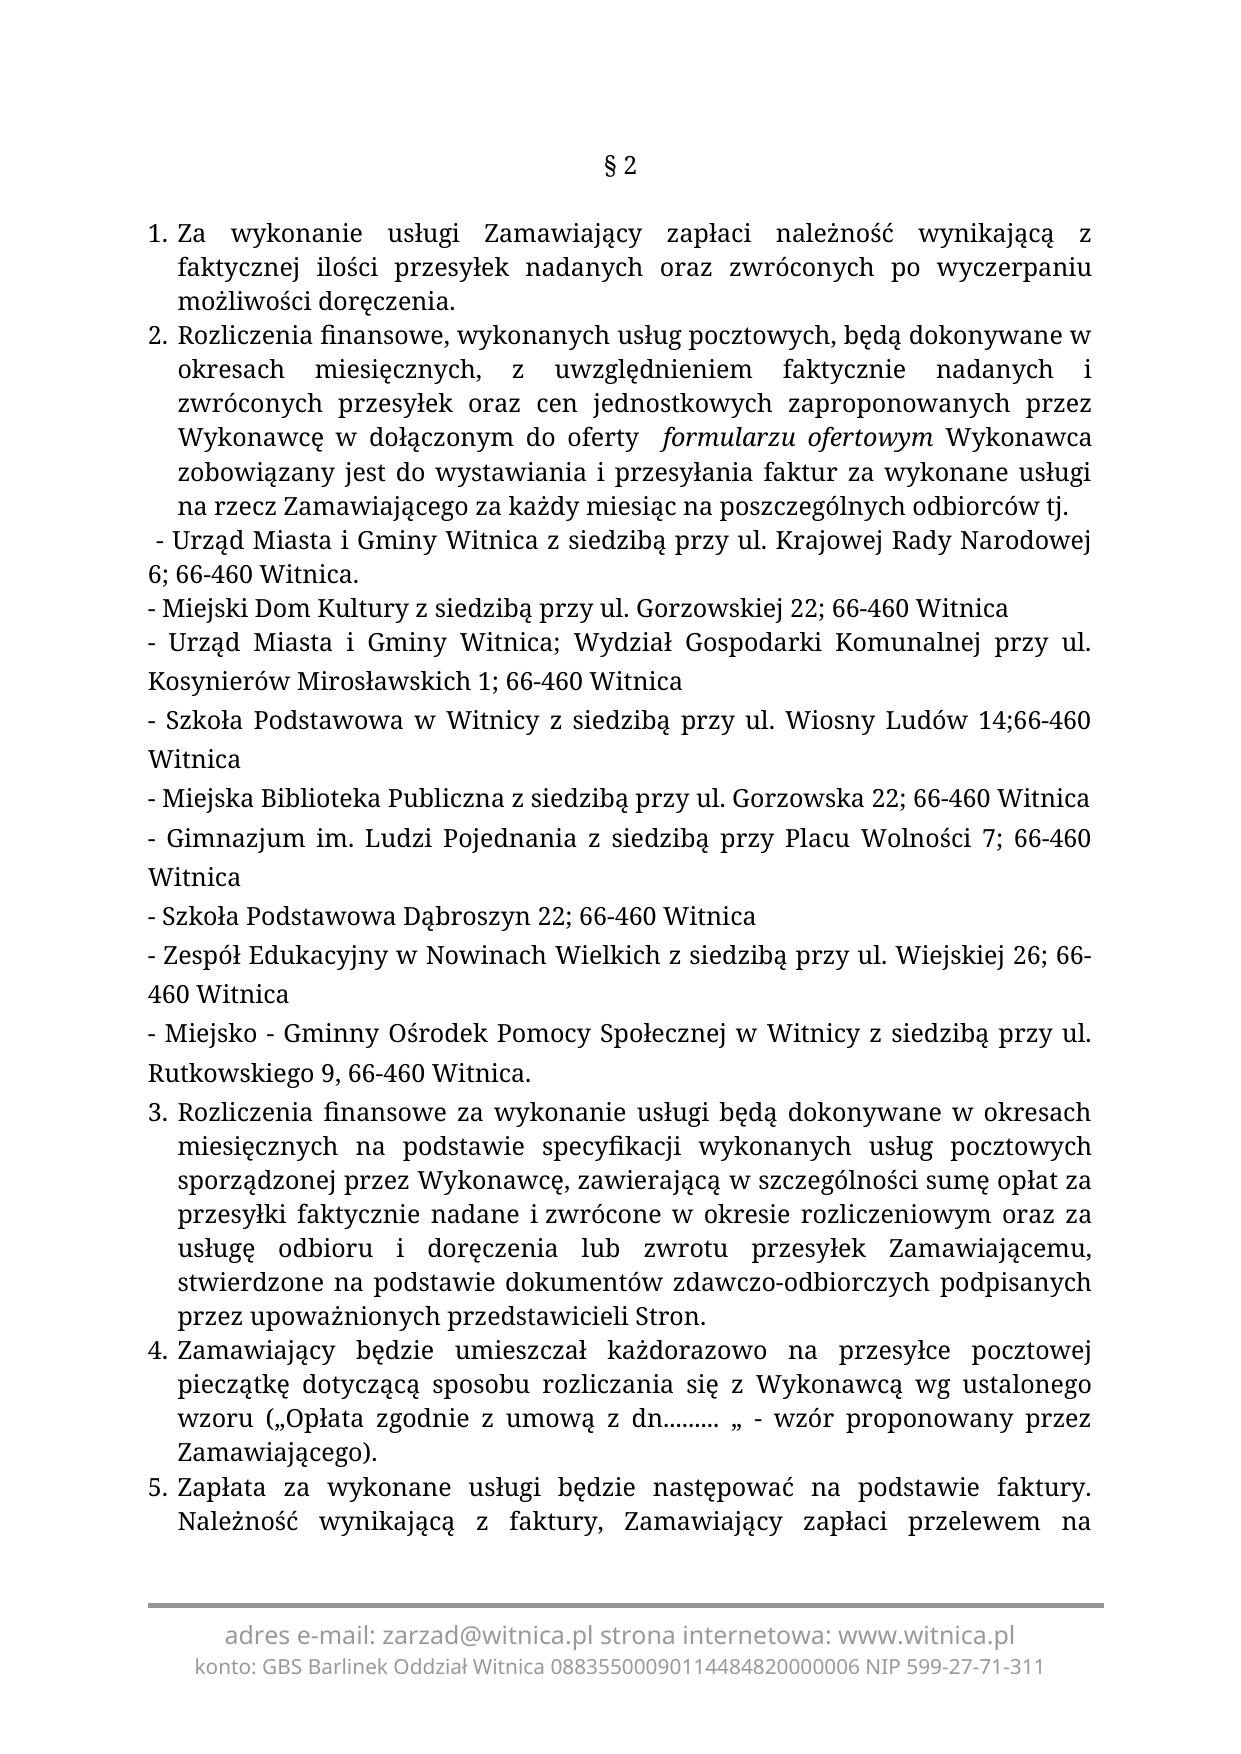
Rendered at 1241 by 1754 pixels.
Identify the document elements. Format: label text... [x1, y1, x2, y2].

list Rozliczenia finansowe za wykonanie usługi będą dokonywane w okresach miesięcznych na podstawie specyfikacji wykonanych usług pocztowych sporządzonej przez Wykonawcę, zawierającą w szczególności sumę opłat za przesyłki faktycznie nadane i zwrócone w okresie rozliczeniowym oraz za usługę odbioru i doręczenia lub zwrotu przesyłek Zamawiającemu, stwierdzone na podstawie dokumentów zdawczo-odbiorczych podpisanych przez upoważnionych przedstawicieli Stron. [148, 1094, 1093, 1333]
list - Gimnazjum im. Ludzi Pojednania z siedzibą przy Placu Wolności 7; 66-460 Witnica [148, 820, 1093, 893]
list Rozliczenia finansowe, wykonanych usług pocztowych, będą dokonywane w okresach miesięcznych, z uwzględnieniem faktycznie nadanych i zwróconych przesyłek oraz cen jednostkowych zaproponowanych przez Wykonawcę w dołączonym do oferty formularzu ofertowym Wykonawca zobowiązany jest do wystawiania i przesyłania faktur za wykonane usługi na rzecz Zamawiającego za każdy miesiąc na poszczególnych odbiorców tj. [148, 318, 1093, 522]
text § 2 [148, 148, 1093, 182]
text - Miejski Dom Kultury z siedzibą przy ul. Gorzowskiej 22; 66-460 Witnica [148, 590, 1093, 624]
list - Miejsko - Gminny Ośrodek Pomocy Społecznej w Witnicy z siedzibą przy ul. Rutkowskiego 9, 66-460 Witnica. [148, 1016, 1093, 1089]
list Za wykonanie usługi Zamawiający zapłaci należność wynikającą z faktycznej ilości przesyłek nadanych oraz zwróconych po wyczerpaniu możliwości doręczenia. [148, 216, 1093, 318]
list - Szkoła Podstawowa Dąbroszyn 22; 66-460 Witnica [148, 899, 1093, 933]
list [148, 1469, 1093, 1537]
text - Urząd Miasta i Gminy Witnica z siedzibą przy ul. Krajowej Rady Narodowej 6; 66-460 Witnica. [148, 522, 1093, 590]
list - Zespół Edukacyjny w Nowinach Wielkich z siedzibą przy ul. Wiejskiej 26; 66-460 Witnica [148, 938, 1093, 1011]
list Zamawiający będzie umieszczał każdorazowo na przesyłce pocztowej pieczątkę dotyczącą sposobu rozliczania się z Wykonawcą wg ustalonego wzoru („Opłata zgodnie z umową z dn......... „ - wzór proponowany przez Zamawiającego). [148, 1333, 1093, 1469]
list - Szkoła Podstawowa w Witnicy z siedzibą przy ul. Wiosny Ludów 14;66-460 Witnica [148, 703, 1093, 776]
list - Urząd Miasta i Gminy Witnica; Wydział Gospodarki Komunalnej przy ul. Kosynierów Mirosławskich 1; 66-460 Witnica [148, 624, 1093, 698]
list - Miejska Biblioteka Publiczna z siedzibą przy ul. Gorzowska 22; 66-460 Witnica [148, 781, 1093, 815]
